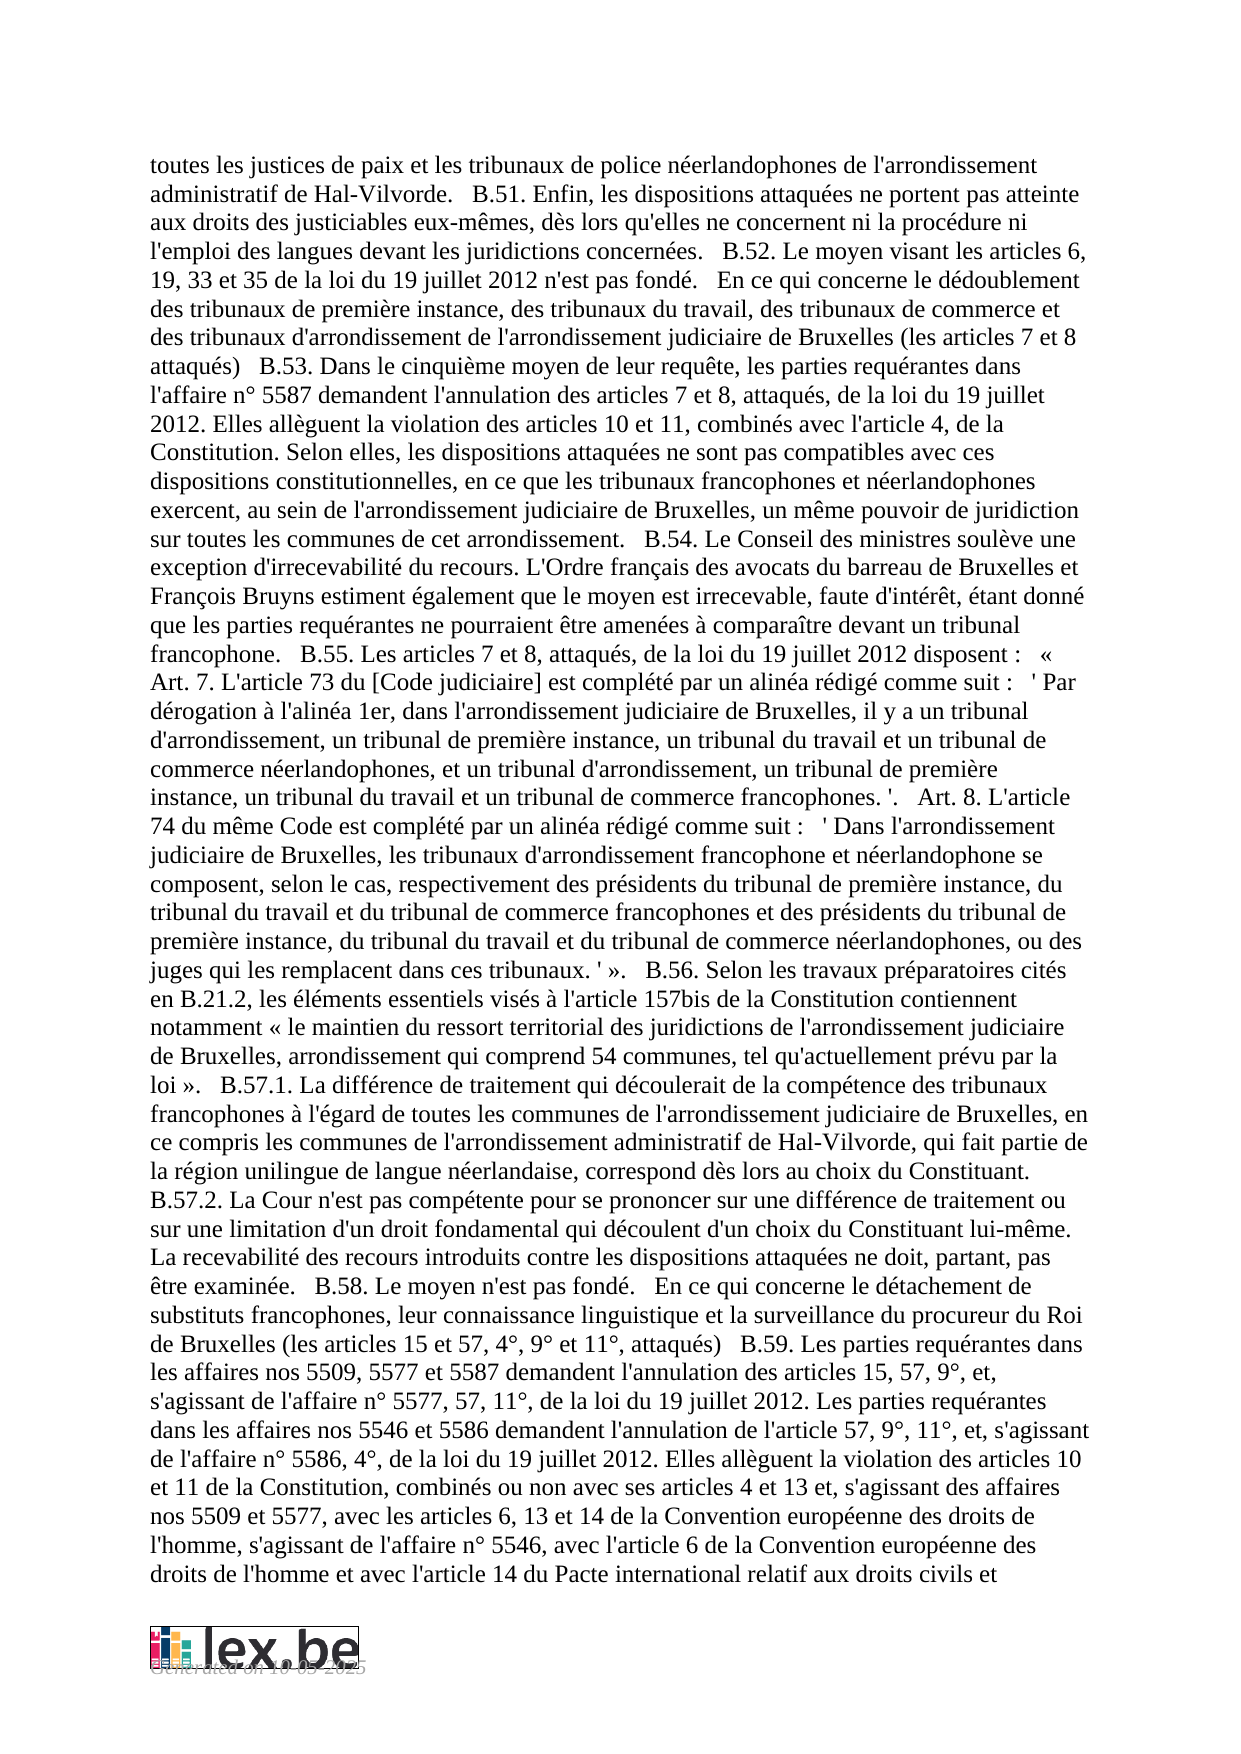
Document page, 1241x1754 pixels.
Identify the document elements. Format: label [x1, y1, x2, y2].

picture [151, 1627, 358, 1668]
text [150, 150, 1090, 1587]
